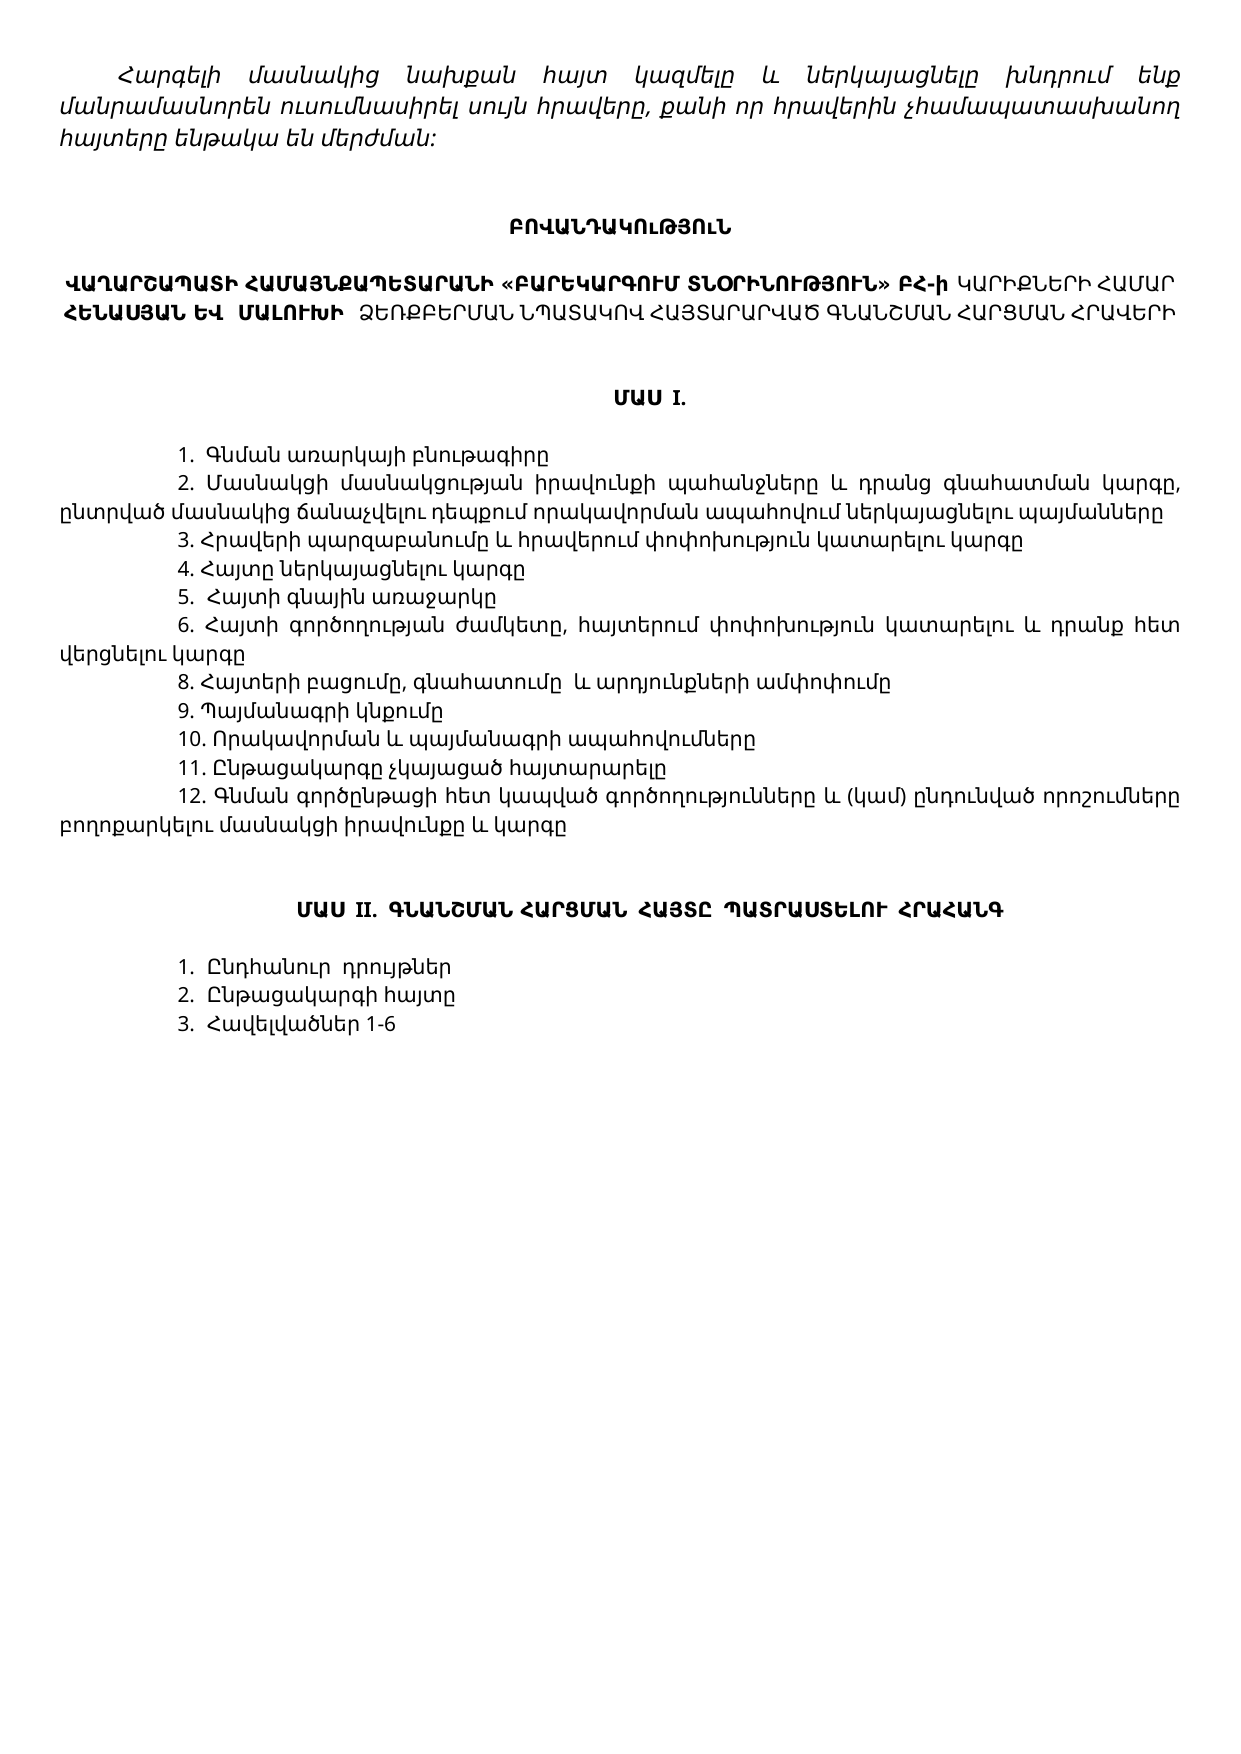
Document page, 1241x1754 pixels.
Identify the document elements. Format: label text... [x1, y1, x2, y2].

text 1. Ընդհանուր դրույթներ [59, 952, 1181, 980]
text 8. Հայտերի բացումը, գնահատումը և արդյունքների ամփոփումը [59, 667, 1181, 696]
text 3. Հավելվածներ 1-6 [59, 1009, 1181, 1037]
text 4. Հայտը ներկայացնելու կարգը [59, 554, 1181, 582]
text 1. Գնման առարկայի բնութագիրը [59, 440, 1181, 468]
text ԲՈՎԱՆԴԱԿՈւԹՅՈւՆ [59, 212, 1181, 241]
text ՎԱՂԱՐՇԱՊԱՏԻ ՀԱՄԱՅՆՔԱՊԵՏԱՐԱՆԻ «ԲԱՐԵԿԱՐԳՈՒՄ ՏՆՕՐԻՆՈՒԹՅՈՒՆ» ԲՀ-ի ԿԱՐԻՔՆԵՐԻ ՀԱՄԱՐ ՀԵՆԱՍՅԱՆ ԵՎ ՄԱԼՈՒԽԻ ՁԵՌՔԲԵՐՄԱՆ ՆՊԱՏԱԿՈՎ ՀԱՅՏԱՐԱՐՎԱԾ ԳՆԱՆՇՄԱՆ ՀԱՐՑՄԱՆ ՀՐԱՎԵՐԻ [59, 269, 1181, 326]
text 2. Ընթացակարգի հայտը [59, 980, 1181, 1009]
text 5. Հայտի գնային առաջարկը [59, 582, 1181, 611]
text 6. Հայտի գործողության ժամկետը, հայտերում փոփոխություն կատարելու և դրանք հետ վերցնելու կարգը [59, 611, 1181, 667]
text ՄԱՍ II. ԳՆԱՆՇՄԱՆ ՀԱՐՑՄԱՆ ՀԱՅՏԸ ՊԱՏՐԱՍՏԵԼՈՒ ՀՐԱՀԱՆԳ [59, 895, 1181, 923]
text 9. Պայմանագրի կնքումը [59, 696, 1181, 724]
text 11. Ընթացակարգը չկայացած հայտարարելը [59, 753, 1181, 781]
text 10. Որակավորման և պայմանագրի ապահովումները [59, 724, 1181, 753]
text Հարգելի մասնակից նախքան հայտ կազմելը և ներկայացնելը խնդրում ենք մանրամասնորեն ուսումնասիրել սույն հրավերը, քանի որ հրավերին չհամապատասխանող հայտերը ենթակա են մերժման: [59, 59, 1181, 153]
text 12. Գնման գործընթացի հետ կապված գործողությունները և (կամ) ընդունված որոշումները բողոքարկելու մասնակցի իրավունքը և կարգը [59, 781, 1181, 838]
text 3. Հրավերի պարզաբանումը և հրավերում փոփոխություն կատարելու կարգը [59, 525, 1181, 554]
text ՄԱՍ I. [59, 383, 1181, 412]
text 2. Մասնակցի մասնակցության իրավունքի պահանջները և դրանց գնահատման կարգը, ընտրված մասնակից ճանաչվելու դեպքում որակավորման ապահովում ներկայացնելու պայմանները [59, 468, 1181, 525]
